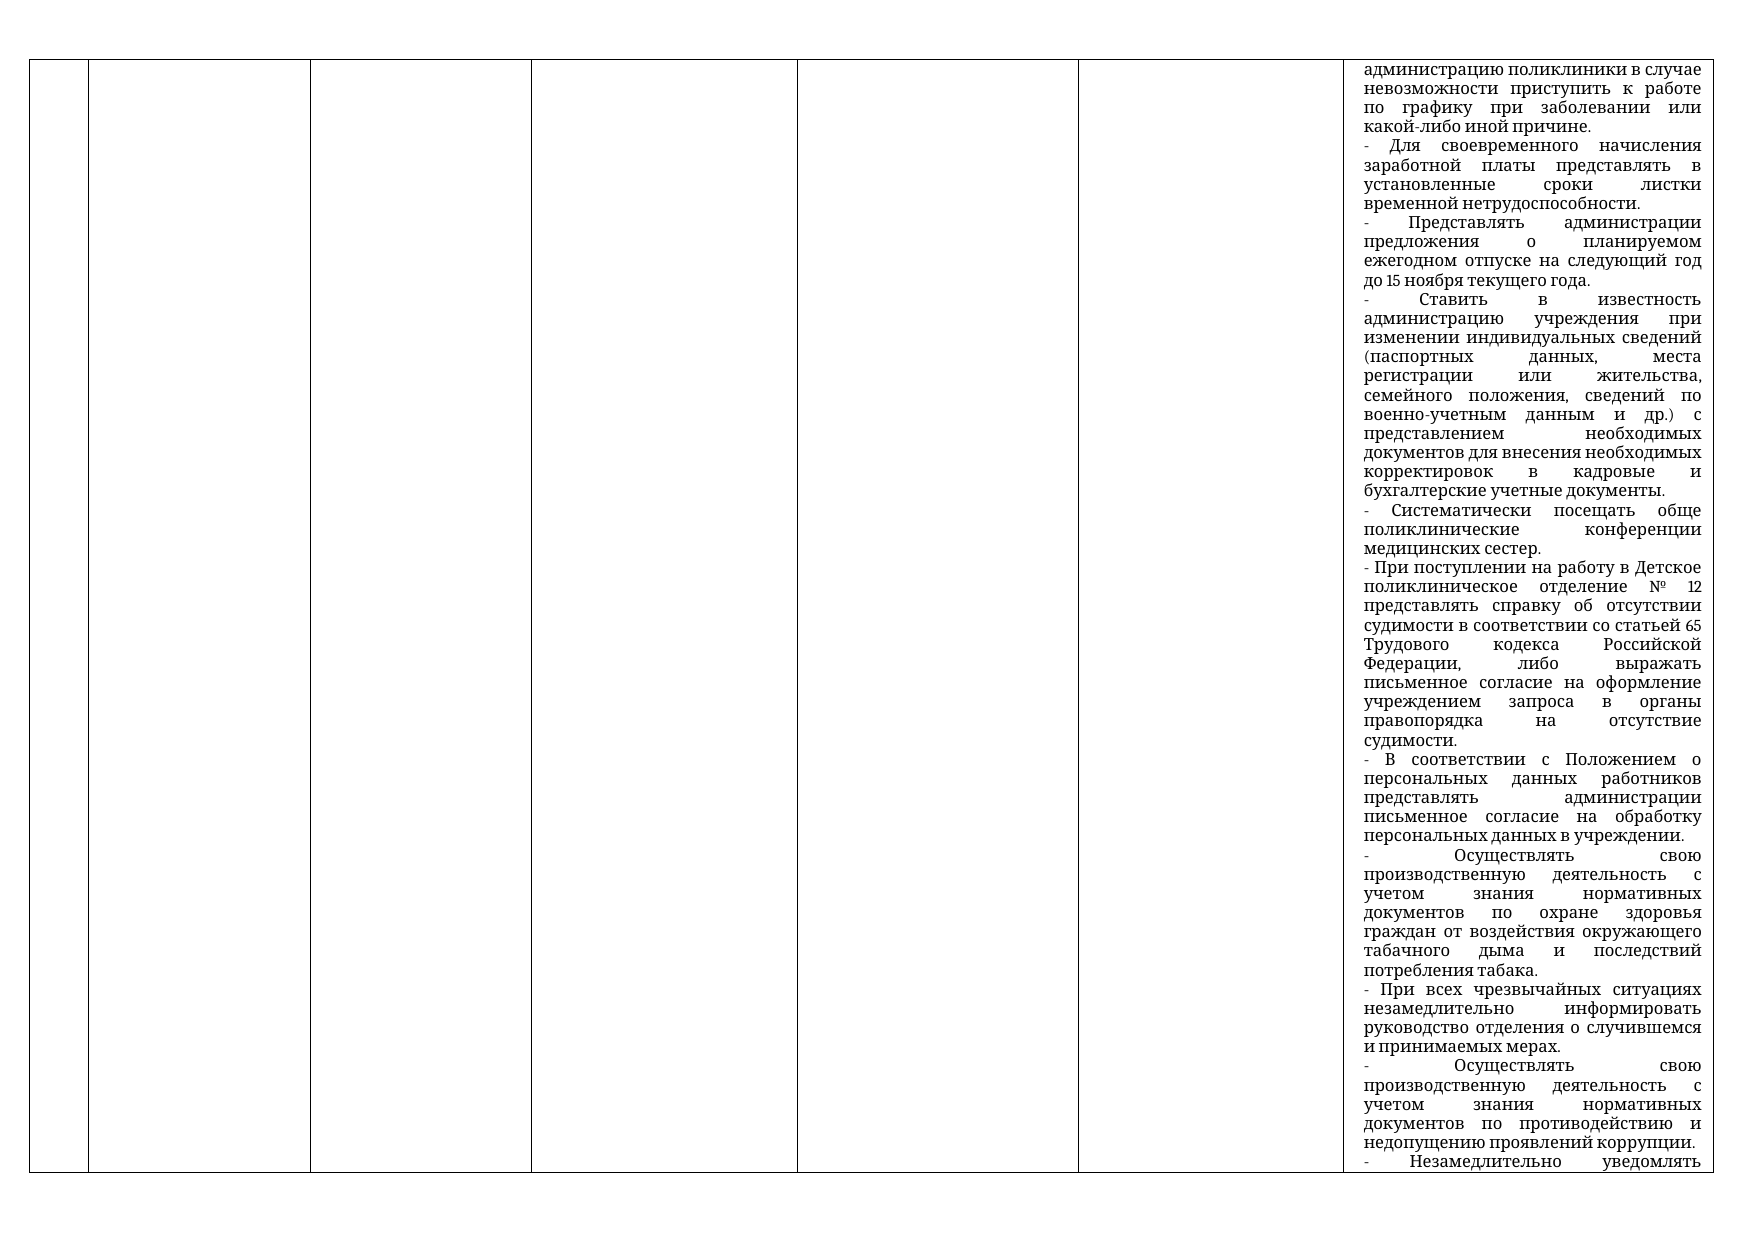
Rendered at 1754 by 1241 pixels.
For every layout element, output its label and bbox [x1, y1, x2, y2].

table_cell [30, 60, 88, 1172]
table_cell [311, 60, 531, 1172]
table_cell [532, 60, 797, 1172]
table_cell [1079, 60, 1343, 1172]
table_cell [798, 60, 1078, 1172]
table_cell [1344, 60, 1713, 1172]
table_cell [89, 60, 310, 1172]
